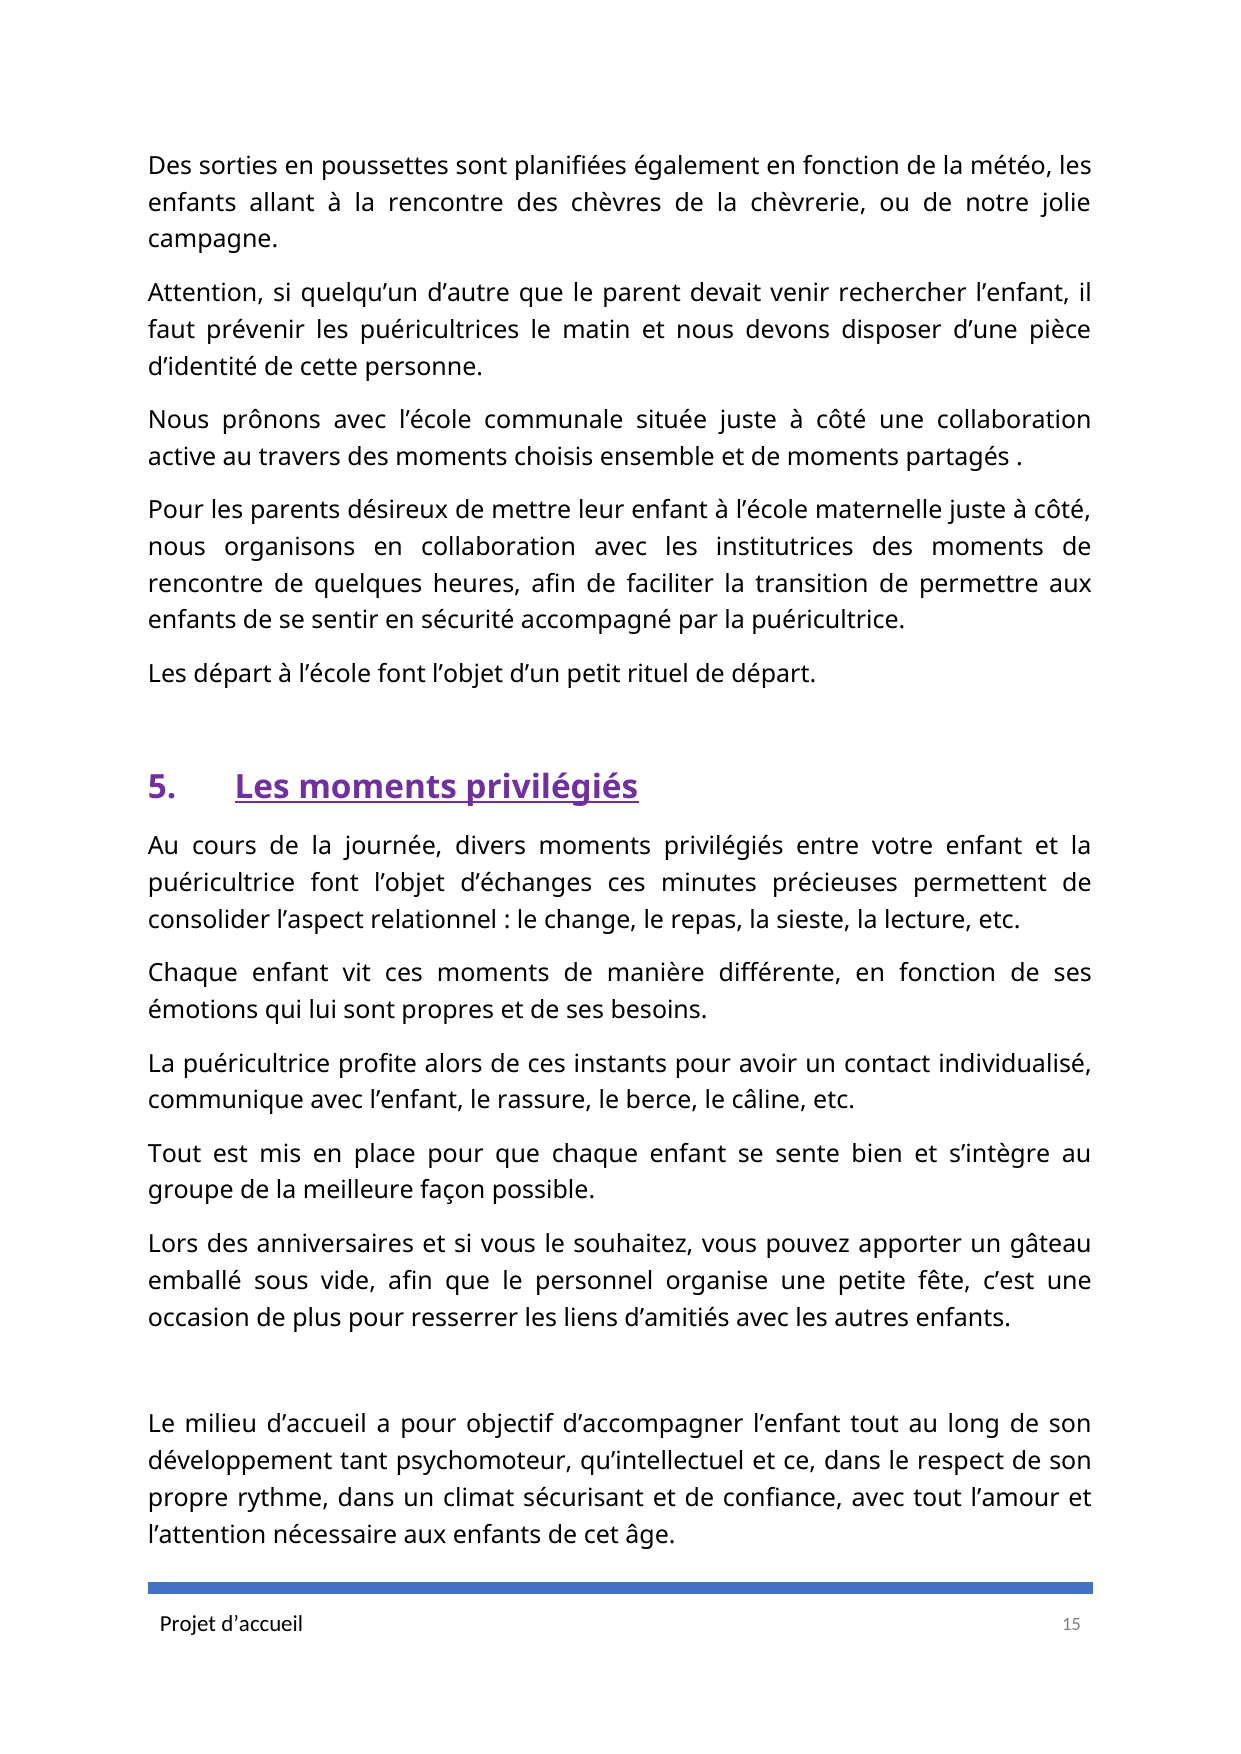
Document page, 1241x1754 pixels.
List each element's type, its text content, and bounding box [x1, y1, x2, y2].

text 5. Les moments privilégiés [148, 762, 1093, 808]
text Attention, si quelqu’un d’autre que le parent devait venir rechercher l’enfant, il faut prévenir les puéricultrices le matin et nous devons disposer d’une pièce d’identité de cette personne. [148, 274, 1093, 382]
text Nous prônons avec l’école communale située juste à côté une collaboration active au travers des moments choisis ensemble et de moments partagés . [148, 402, 1093, 472]
text Les départ à l’école font l’objet d’un petit rituel de départ. [148, 656, 1093, 689]
text Des sorties en poussettes sont planifiées également en fonction de la météo, les enfants allant à la rencontre des chèvres de la chèvrerie, ou de notre jolie campagne. [148, 148, 1093, 255]
text Tout est mis en place pour que chaque enfant se sente bien et s’intègre au groupe de la meilleure façon possible. [148, 1135, 1093, 1206]
text Chaque enfant vit ces moments de manière différente, en fonction de ses émotions qui lui sont propres et de ses besoins. [148, 955, 1093, 1026]
text Le milieu d’accueil a pour objectif d’accompagner l’enfant tout au long de son développement tant psychomoteur, qu’intellectuel et ce, dans le respect de son propre rythme, dans un climat sécurisant et de confiance, avec tout l’amour et l’attention nécessaire aux enfants de cet âge. [148, 1406, 1093, 1550]
text La puéricultrice profite alors de ces instants pour avoir un contact individualisé, communique avec l’enfant, le rassure, le berce, le câline, etc. [148, 1045, 1093, 1116]
text Pour les parents désireux de mettre leur enfant à l’école maternelle juste à côté, nous organisons en collaboration avec les institutrices des moments de rencontre de quelques heures, afin de faciliter la transition de permettre aux enfants de se sentir en sécurité accompagné par la puéricultrice. [148, 492, 1093, 636]
text Lors des anniversaires et si vous le souhaitez, vous pouvez apporter un gâteau emballé sous vide, afin que le personnel organise une petite fête, c’est une occasion de plus pour resserrer les liens d’amitiés avec les autres enfants. [148, 1226, 1093, 1333]
text Au cours de la journée, divers moments privilégiés entre votre enfant et la puéricultrice font l’objet d’échanges ces minutes précieuses permettent de consolider l’aspect relationnel : le change, le repas, la sieste, la lecture, etc. [148, 828, 1093, 936]
